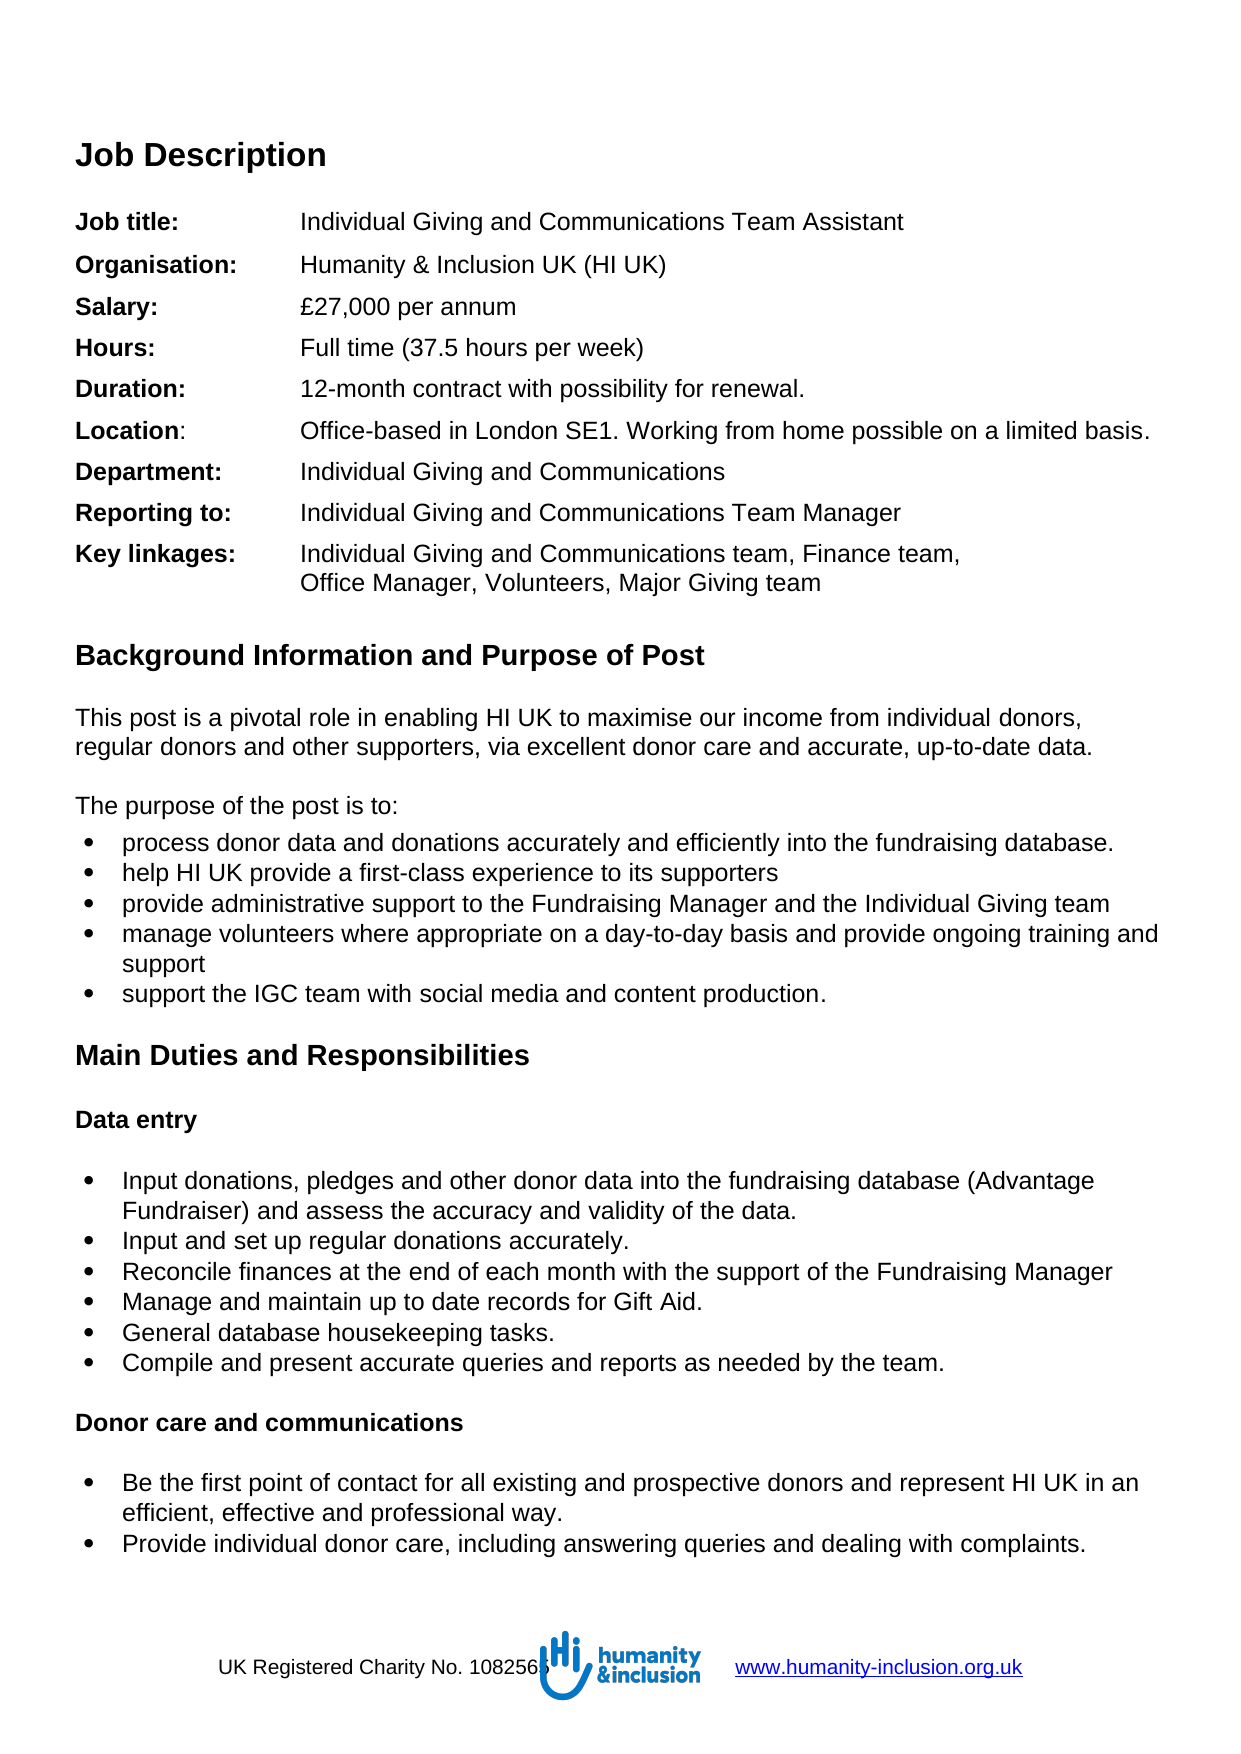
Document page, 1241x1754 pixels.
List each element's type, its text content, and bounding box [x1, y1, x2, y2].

text The purpose of the post is to: [75, 791, 1104, 820]
list Input donations, pledges and other donor data into the fundraising database (Advantage Fundraiser) and assess the accuracy and validity of the data. [84, 1166, 1165, 1224]
text Department: Individual Giving and Communications [75, 457, 1165, 486]
subtitle Donor care and communications [75, 1408, 1160, 1436]
list Provide individual donor care, including answering queries and dealing with complaints. [84, 1529, 1165, 1558]
text This post is a pivotal role in enabling HI UK to maximise our income from individual donors, regular donors and other supporters, via excellent donor care and accurate, up-to-date data. [75, 703, 1140, 761]
list Manage and maintain up to date records for Gift Aid. [84, 1287, 1165, 1316]
list Compile and present accurate queries and reports as needed by the team. [84, 1348, 1165, 1377]
list Be the first point of contact for all existing and prospective donors and represent HI UK in an efficient, effective and professional way. [84, 1468, 1165, 1527]
subtitle Job Description [75, 135, 1165, 173]
list help HI UK provide a first-class experience to its supporters [84, 858, 1165, 887]
text Hours: Full time (37.5 hours per week) [75, 333, 1165, 362]
list General database housekeeping tasks. [84, 1318, 1165, 1347]
picture [530, 1621, 709, 1706]
list Reconcile finances at the end of each month with the support of the Fundraising Manager [84, 1257, 1165, 1286]
list Input and set up regular donations accurately. [84, 1226, 1165, 1255]
list support the IGC team with social media and content production. [84, 979, 1165, 1008]
text Salary: £27,000 per annum [75, 292, 1165, 321]
text Duration: 12-month contract with possibility for renewal. [75, 374, 1165, 403]
text Key linkages: Individual Giving and Communications team, Finance team, Office Manager, Volunteers, Major Giving team [75, 539, 1165, 597]
text Job title: Individual Giving and Communications Team Assistant [75, 207, 1160, 236]
text Location: Office-based in London SE1. Working from home possible on a limited basis. [75, 416, 1165, 444]
text Organisation: Humanity & Inclusion UK (HI UK) [75, 249, 1160, 278]
subtitle Main Duties and Responsibilities [75, 1038, 1165, 1072]
list provide administrative support to the Fundraising Manager and the Individual Giving team [84, 888, 1165, 917]
list process donor data and donations accurately and efficiently into the fundraising database. [84, 827, 1165, 856]
text Reporting to: Individual Giving and Communications Team Manager [75, 498, 1165, 527]
list manage volunteers where appropriate on a day-to-day basis and provide ongoing training and support [84, 919, 1165, 978]
subtitle Data entry [75, 1105, 1160, 1134]
subtitle Background Information and Purpose of Post [75, 638, 1165, 672]
